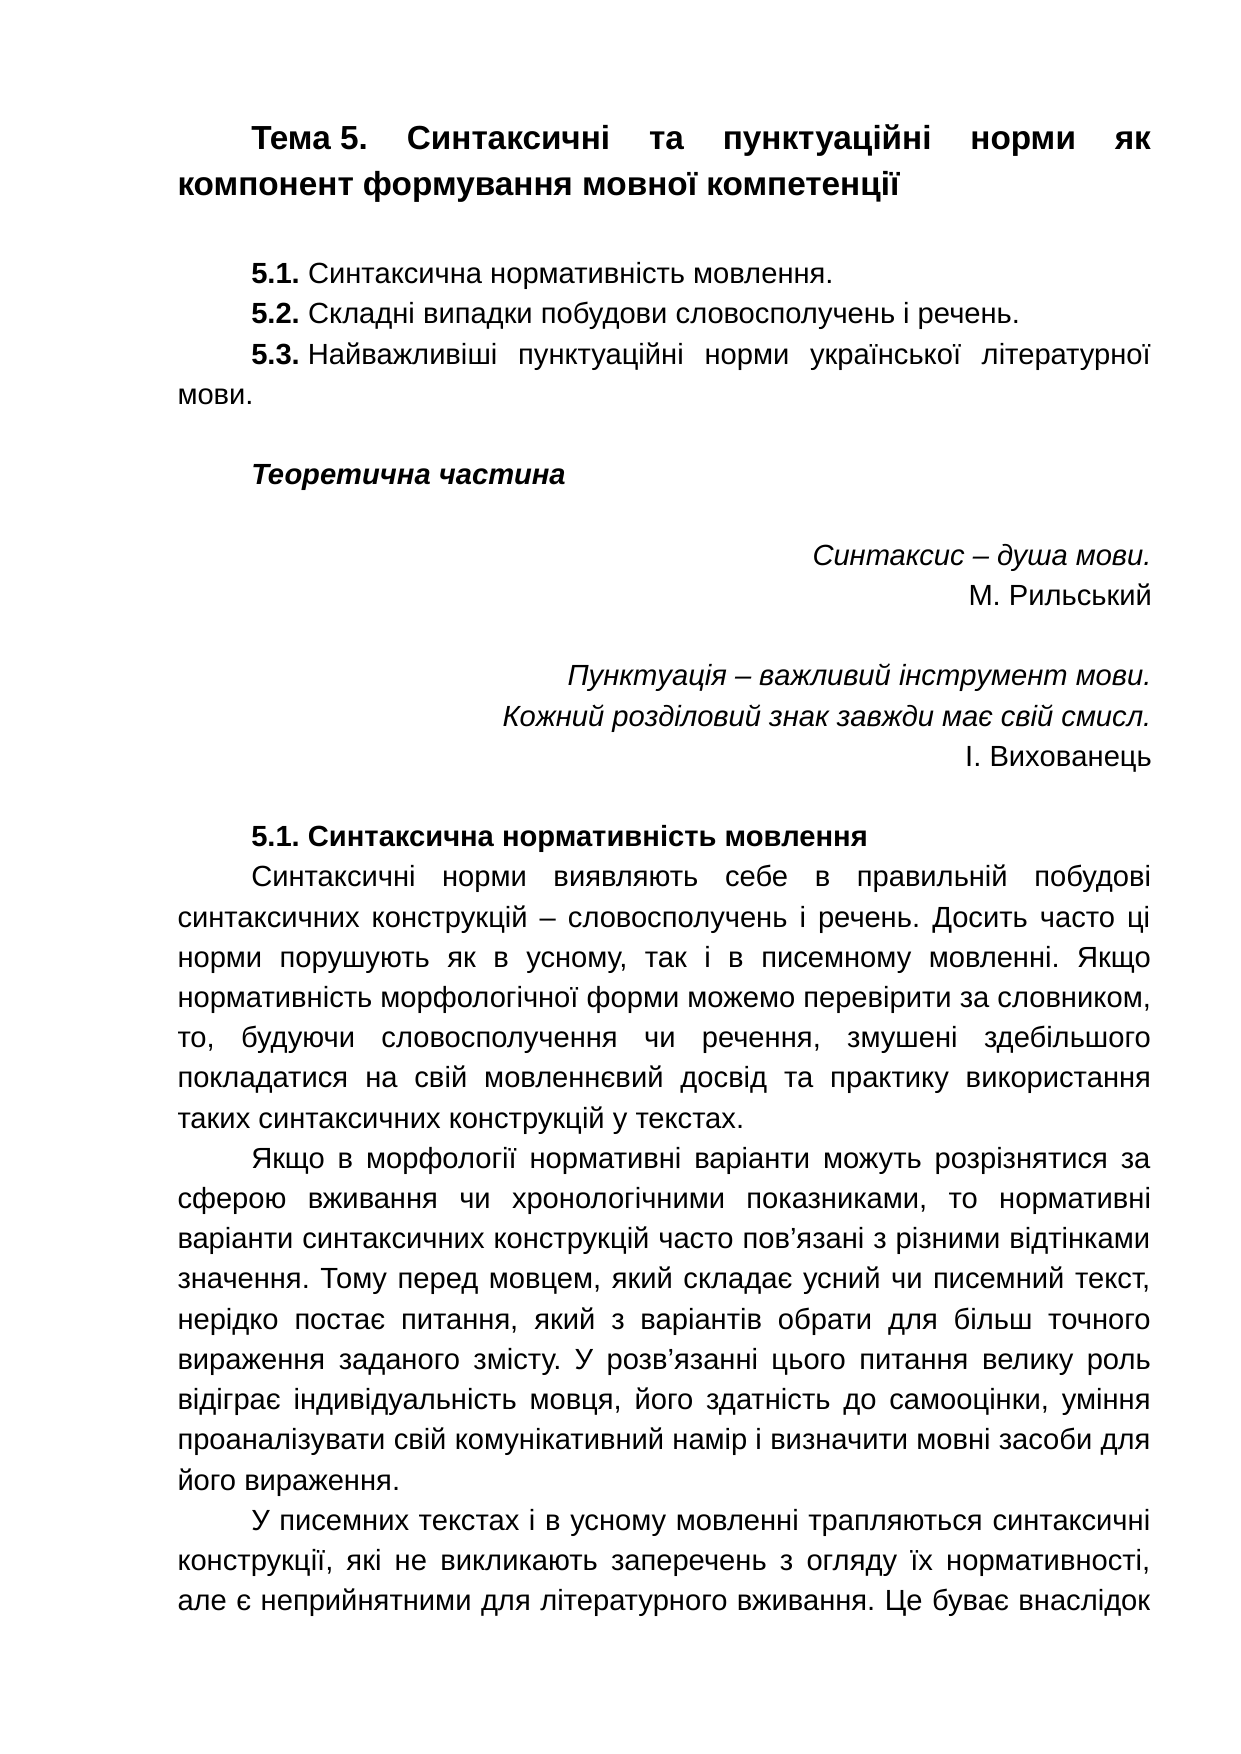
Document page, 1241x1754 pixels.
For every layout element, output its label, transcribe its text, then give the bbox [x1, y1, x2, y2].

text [177, 1503, 1152, 1617]
text Пунктуація – важливий інструмент мови. [177, 658, 1152, 692]
text 5.1. Синтаксична нормативність мовлення [177, 819, 1152, 853]
text Якщо в морфології нормативні варіанти можуть розрізнятися за сферою вживання чи хронологічними показниками, то нормативні варіанти синтаксичних конструкцій часто пов’язані з різними відтінками значення. Тому перед мовцем, який складає усний чи писемний текст, нерідко постає питання, який з варіантів обрати для більш точного вираження заданого змісту. У розв’язанні цього питання велику роль відіграє індивідуальність мовця, його здатність до самооцінки, уміння проаналізувати свій комунікативний намір і визначити мовні засоби для його вираження. [177, 1141, 1152, 1496]
text Синтаксичні норми виявляють себе в правильній побудові синтаксичних конструкцій – словосполучень і речень. Досить часто ці норми порушують як в усному, так і в писемному мовленні. Якщо нормативність морфологічної форми можемо перевірити за словником, то, будуючи словосполучення чи речення, змушені здебільшого покладатися на свій мовленнєвий досвід та практику використання таких синтаксичних конструкцій у текстах. [177, 859, 1152, 1134]
text Теоретична частина [177, 457, 1152, 491]
text Синтаксис – душа мови. [177, 538, 1152, 571]
text Кожний розділовий знак завжди має свій смисл. [177, 698, 1152, 732]
text М. Рильський [177, 578, 1152, 611]
text 5.2. Складні випадки побудови словосполучень і речень. [177, 296, 1152, 330]
text 5.1. Синтаксична нормативність мовлення. [177, 256, 1152, 290]
text Тема 5. Синтаксичні та пунктуаційні норми як компонент формування мовної компетенції [177, 118, 1152, 203]
text 5.3. Найважливіші пунктуаційні норми української літературної мови. [177, 337, 1152, 410]
text І. Вихованець [177, 739, 1152, 772]
